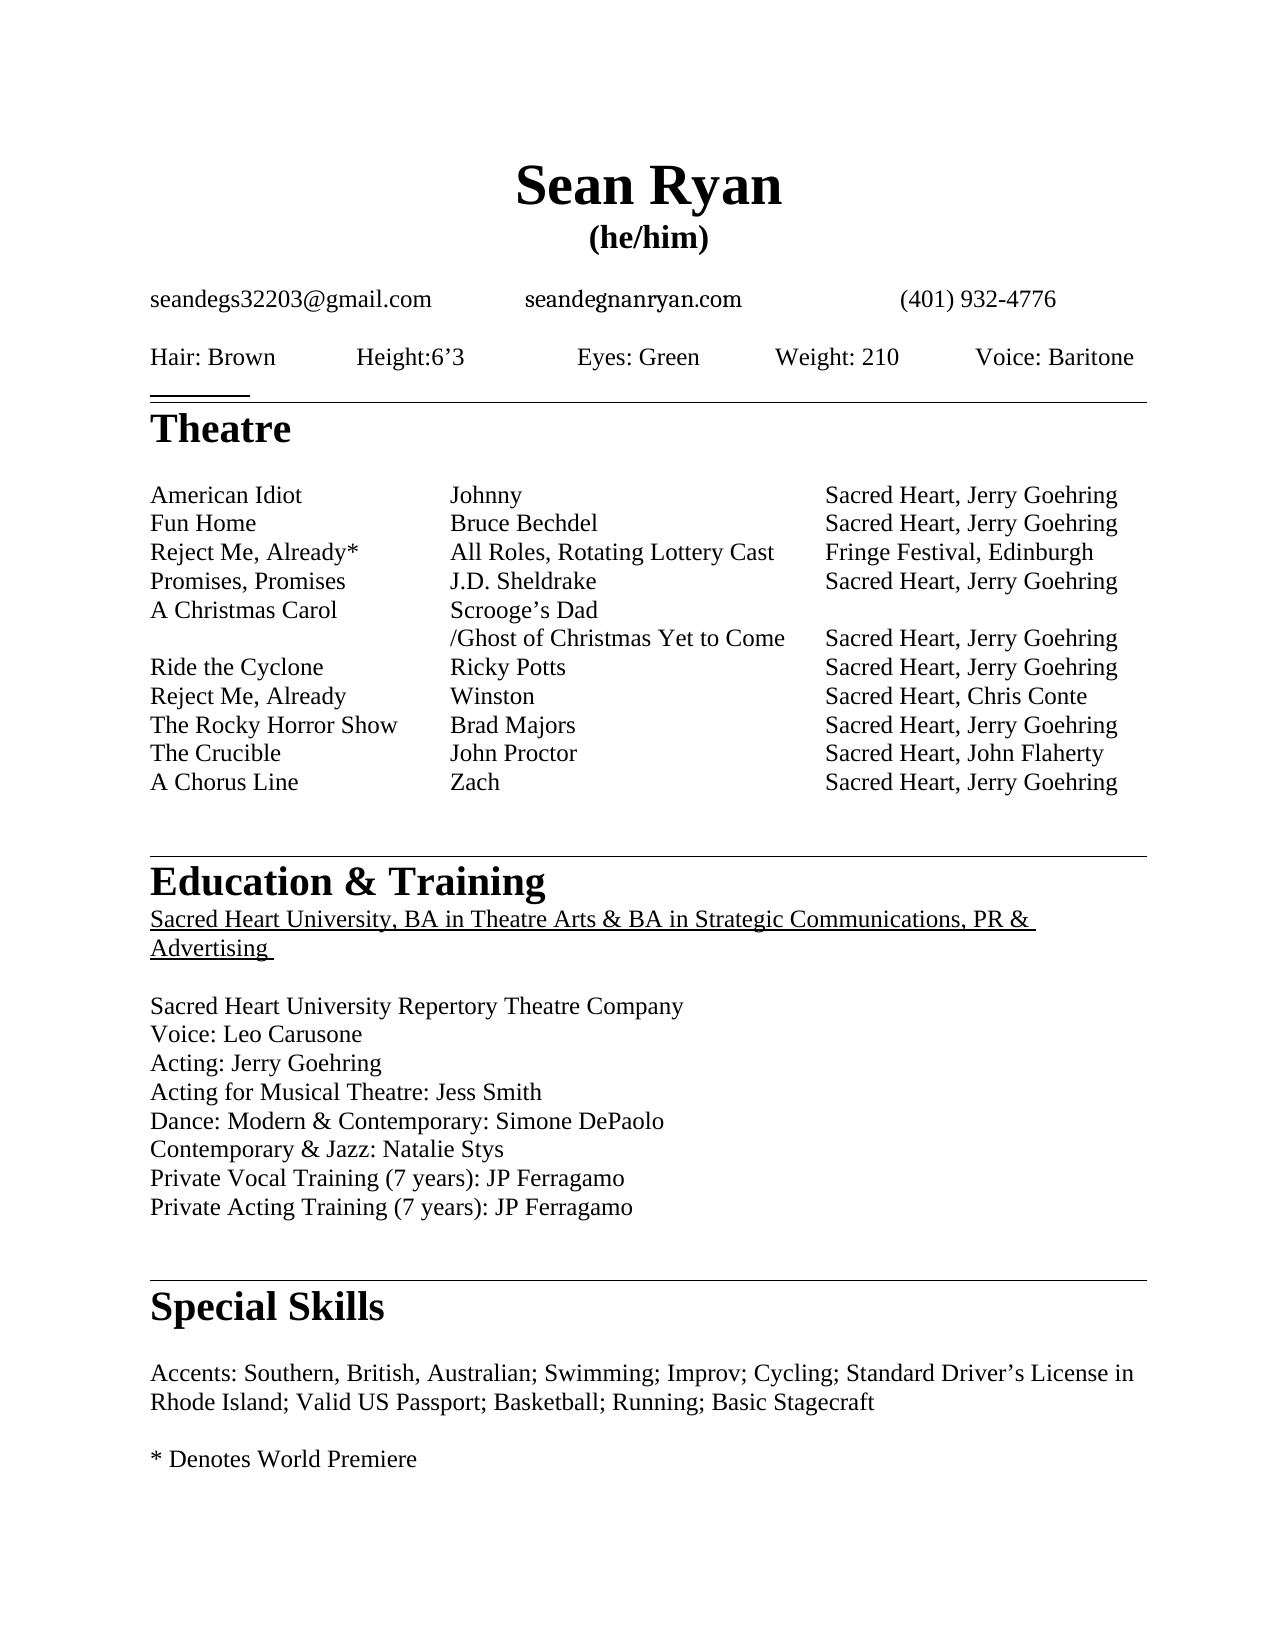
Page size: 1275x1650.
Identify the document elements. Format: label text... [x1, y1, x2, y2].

text A Christmas Carol Scrooge’s Dad [150, 595, 1147, 623]
text Dance: Modern & Contemporary: Simone DePaolo [150, 1106, 1147, 1134]
text Special Skills [150, 1281, 1147, 1329]
text A Chorus Line Zach Sacred Heart, Jerry Goehring [150, 767, 1147, 796]
text Acting for Musical Theatre: Jess Smith [150, 1077, 1147, 1106]
text Voice: Leo Carusone [150, 1019, 1147, 1048]
text Fun Home Bruce Bechdel Sacred Heart, Jerry Goehring [150, 508, 1147, 537]
text Theatre [150, 403, 1147, 451]
text * Denotes World Premiere [150, 1444, 1147, 1473]
text /Ghost of Christmas Yet to Come Sacred Heart, Jerry Goehring [375, 623, 1147, 652]
text Reject Me, Already Winston Sacred Heart, Chris Conte [150, 681, 1147, 710]
text Sacred Heart University, BA in Theatre Arts & BA in Strategic Communications, PR & Advertising [150, 904, 1147, 962]
text Accents: Southern, British, Australian; Swimming; Improv; Cycling; Standard Driver’s License in Rhode Island; Valid US Passport; Basketball; Running; Basic Stagecraft [150, 1358, 1147, 1416]
text Acting: Jerry Goehring [150, 1048, 1147, 1077]
text Sean Ryan [150, 150, 1147, 217]
text Promises, Promises J.D. Sheldrake Sacred Heart, Jerry Goehring [150, 566, 1147, 595]
text Reject Me, Already* All Roles, Rotating Lottery Cast Fringe Festival, Edinburgh [150, 537, 1147, 566]
text The Crucible John Proctor Sacred Heart, John Flaherty [150, 738, 1147, 767]
text The Rocky Horror Show Brad Majors Sacred Heart, Jerry Goehring [150, 710, 1147, 738]
text seandegs32203@gmail.com seandegnanryan.com (401) 932-4776 [150, 284, 1147, 314]
text Private Acting Training (7 years): JP Ferragamo [150, 1192, 1147, 1221]
text Hair: Brown Height:6’3 Eyes: Green Weight: 210 Voice: Baritone [150, 342, 1147, 371]
text Contemporary & Jazz: Natalie Stys [150, 1134, 1147, 1163]
text Ride the Cyclone Ricky Potts Sacred Heart, Jerry Goehring [150, 652, 1147, 681]
text Sacred Heart University Repertory Theatre Company [150, 991, 1147, 1019]
text Education & Training [150, 857, 1147, 904]
text Private Vocal Training (7 years): JP Ferragamo [150, 1163, 1147, 1192]
text (he/him) [150, 217, 1147, 255]
text American Idiot Johnny Sacred Heart, Jerry Goehring [150, 480, 1147, 508]
